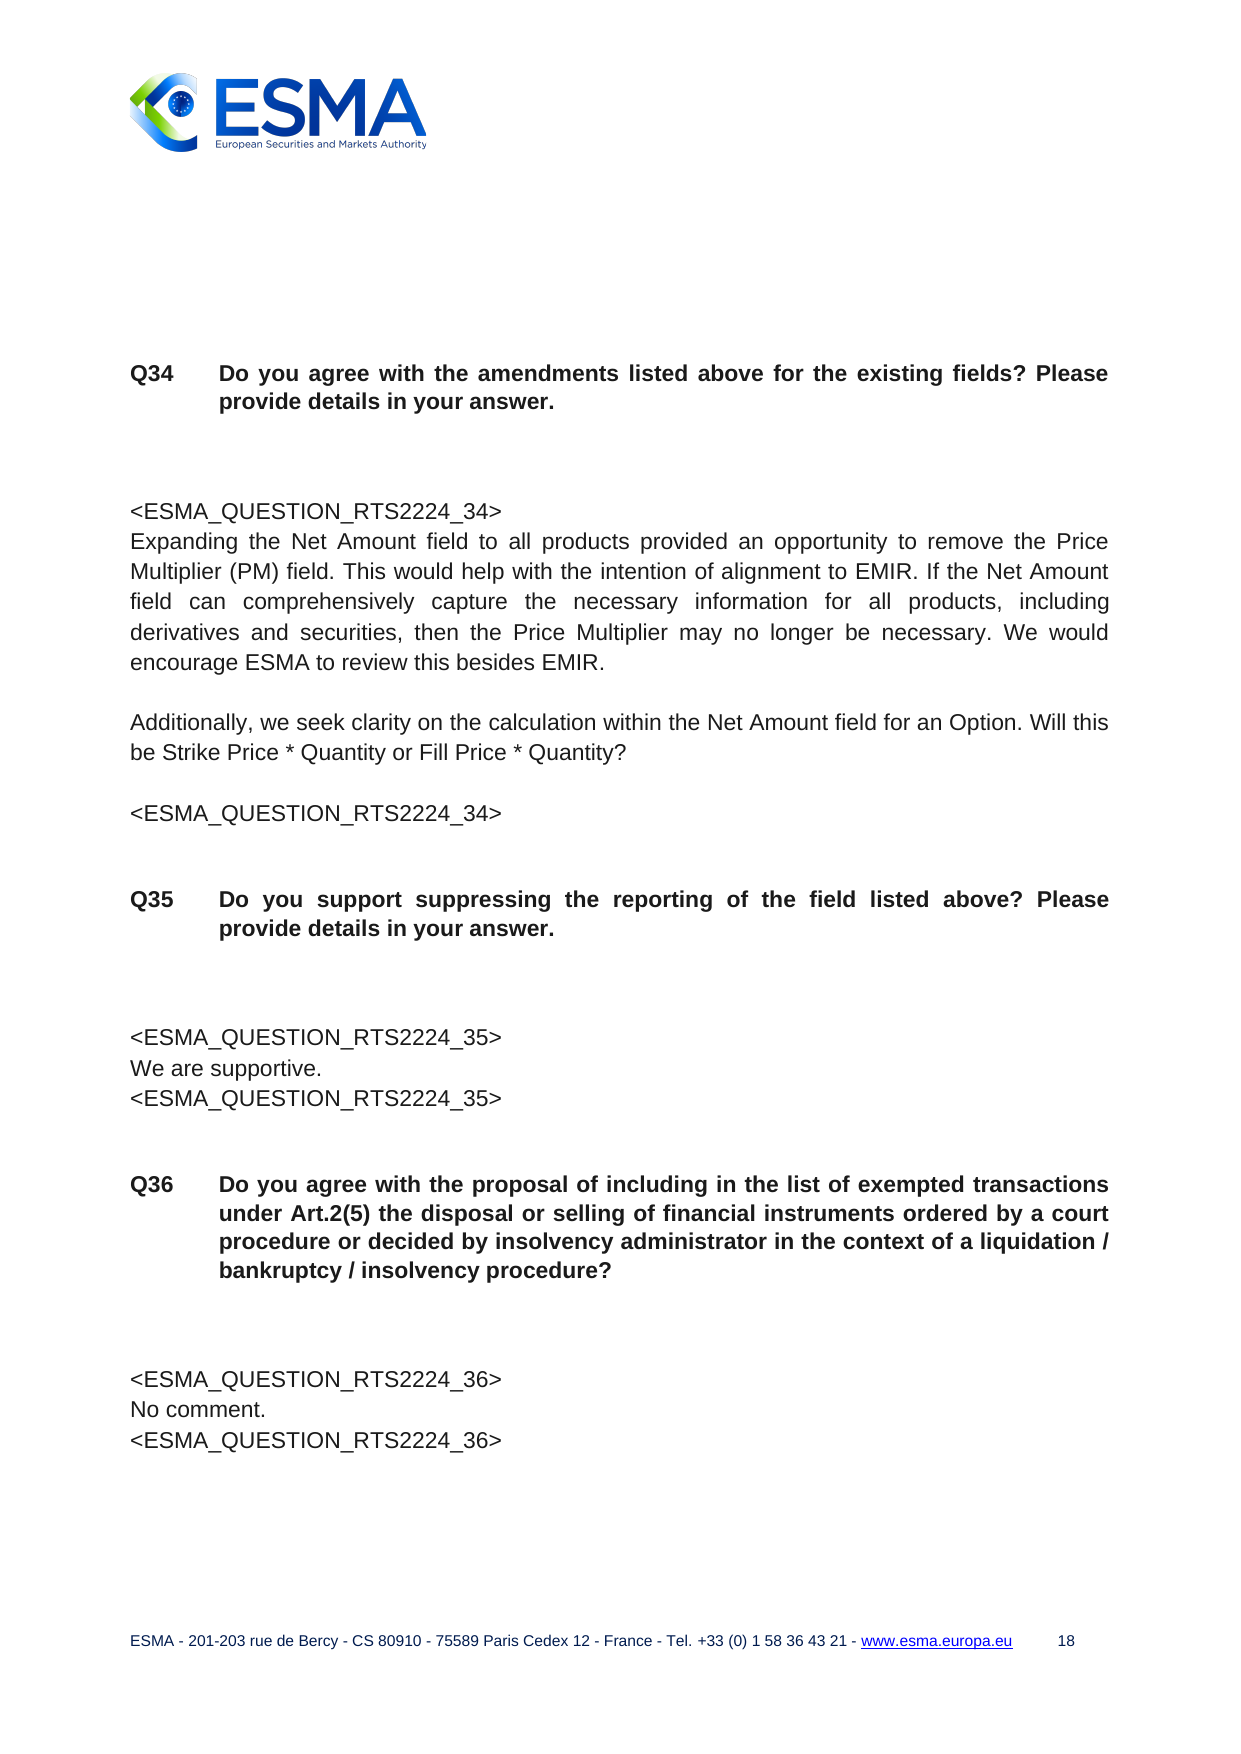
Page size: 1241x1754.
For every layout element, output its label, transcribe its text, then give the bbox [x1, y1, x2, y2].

text Expanding the Net Amount field to all products provided an opportunity to remove the Price Multiplier (PM) field. This would help with the intention of alignment to EMIR. If the Net Amount field can comprehensively capture the necessary information for all products, including derivatives and securities, then the Price Multiplier may no longer be necessary. We would encourage ESMA to review this besides EMIR. [130, 528, 1110, 675]
text <ESMA_QUESTION_RTS2224_36> [130, 1427, 1110, 1453]
text <ESMA_QUESTION_RTS2224_35> [130, 1085, 1110, 1111]
text Do you agree with the proposal of including in the list of exempted transactions under Art.2(5) the disposal or selling of financial instruments ordered by a court procedure or decided by insolvency administrator in the context of a liquidation / bankruptcy / insolvency procedure? [130, 1171, 1110, 1283]
picture [129, 73, 427, 152]
text We are supportive. [130, 1054, 1110, 1081]
text Additionally, we seek clarity on the calculation within the Net Amount field for an Option. Will this be Strike Price * Quantity or Fill Price * Quantity? [130, 709, 1110, 766]
text <ESMA_QUESTION_RTS2224_35> [130, 1024, 1110, 1051]
text <ESMA_QUESTION_RTS2224_36> [130, 1366, 1110, 1393]
text Do you support suppressing the reporting of the field listed above? Please provide details in your answer. [130, 886, 1110, 941]
text <ESMA_QUESTION_RTS2224_34> [130, 498, 1110, 524]
text Do you agree with the amendments listed above for the existing fields? Please provide details in your answer. [130, 359, 1110, 414]
text <ESMA_QUESTION_RTS2224_34> [130, 800, 1110, 826]
text No comment. [130, 1396, 1110, 1423]
